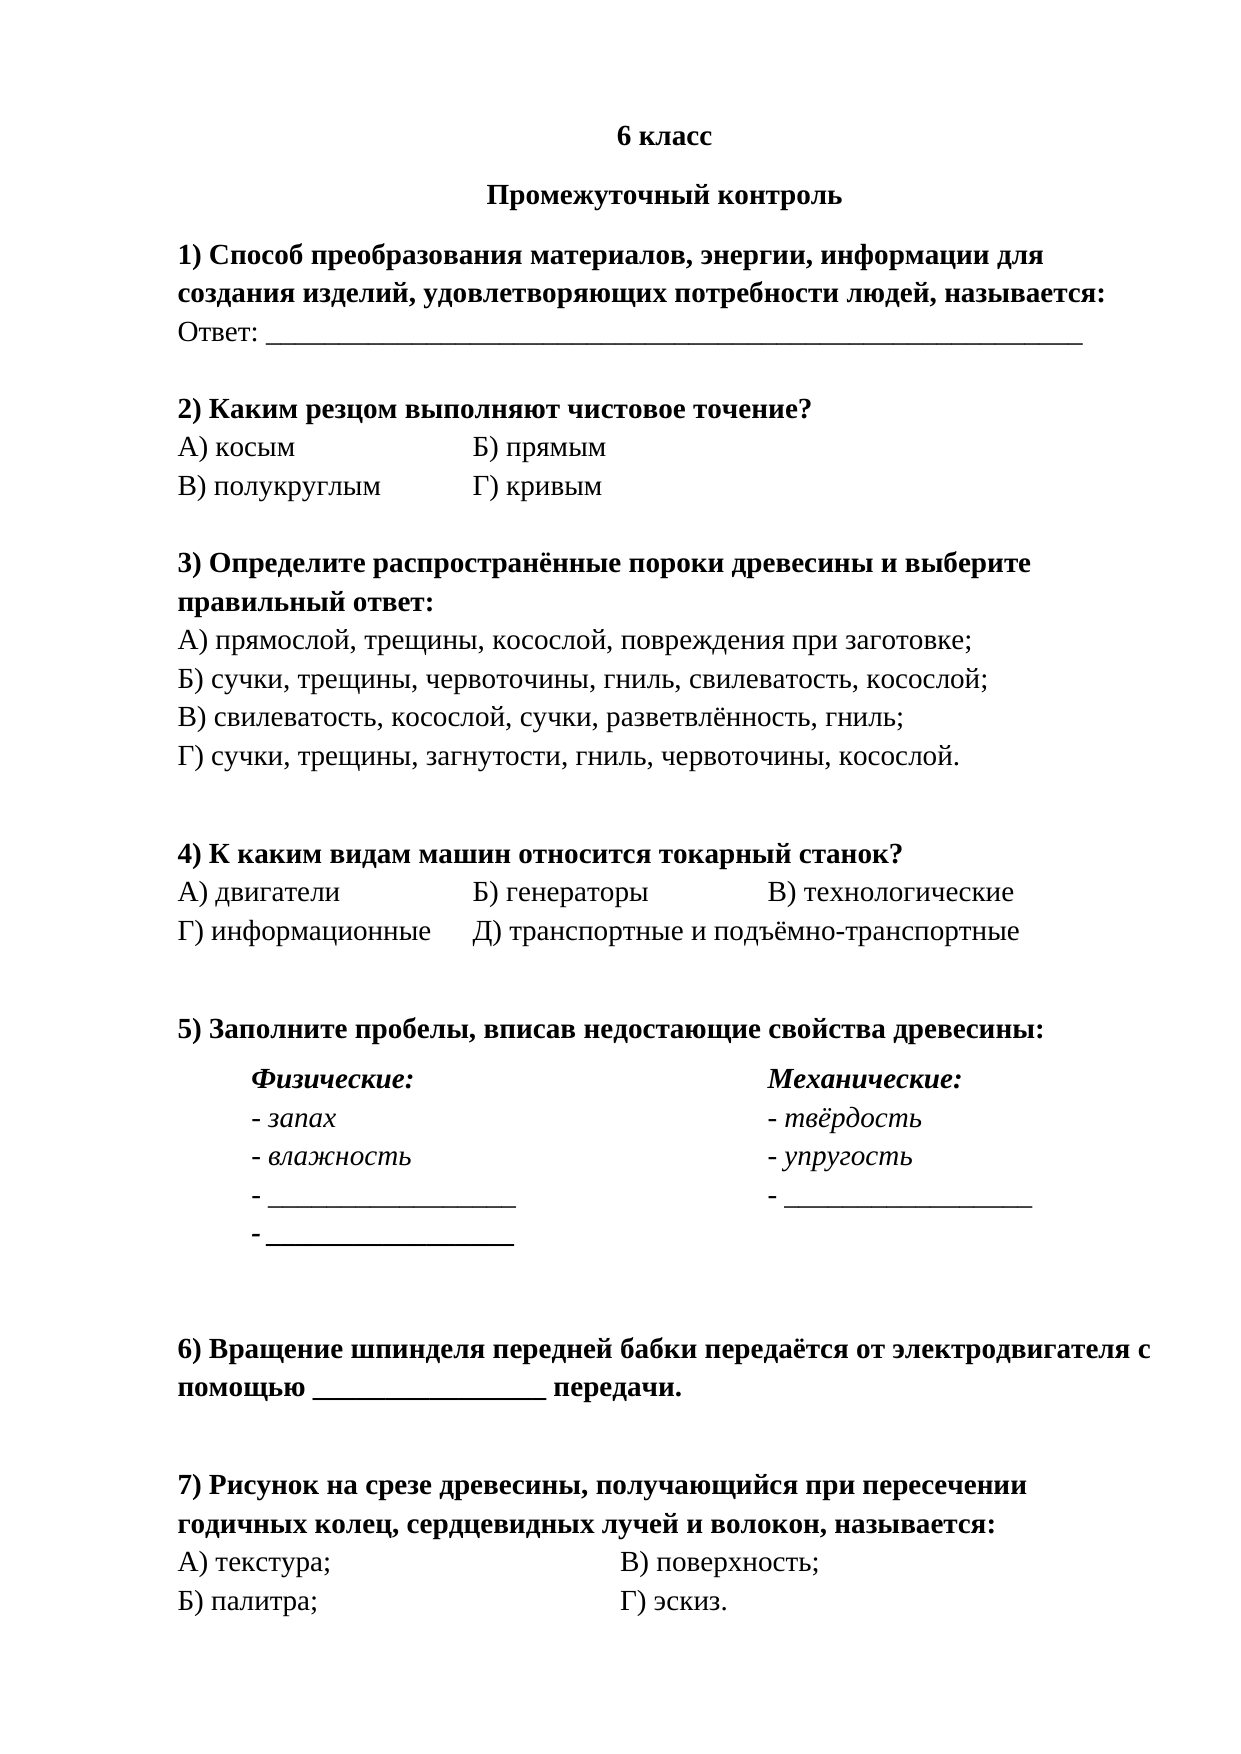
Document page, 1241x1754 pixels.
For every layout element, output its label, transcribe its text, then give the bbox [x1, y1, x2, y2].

text А) косым Б) прямым [177, 429, 1152, 463]
text А) текстура; В) поверхность; [177, 1544, 1152, 1578]
text А) двигатели Б) генераторы В) технологические [177, 874, 1152, 908]
text - влажность - упругость [177, 1138, 1152, 1172]
text Г) информационные Д) транспортные и подъёмно-транспортные [177, 913, 1152, 946]
text - _________________ [177, 1215, 1152, 1249]
text Ответ: ________________________________________________________ [177, 314, 1152, 347]
text Б) сучки, трещины, червоточины, гниль, свилеватость, косослой; [177, 661, 1152, 694]
text 1) Способ преобразования материалов, энергии, информации для создания изделий, удовлетворяющих потребности людей, называется: [177, 237, 1152, 309]
text Г) сучки, трещины, загнутости, гниль, червоточины, косослой. [177, 738, 1152, 771]
text 4) К каким видам машин относится токарный станок? [177, 836, 1152, 869]
text 6) Вращение шпинделя передней бабки передаётся от электродвигателя с помощью ________________ передачи. [177, 1331, 1152, 1403]
text 6 класс [177, 118, 1152, 152]
text Б) палитра; Г) эскиз. [177, 1583, 1152, 1617]
text А) прямослой, трещины, косослой, повреждения при заготовке; [177, 622, 1152, 656]
text 5) Заполните пробелы, вписав недостающие свойства древесины: [177, 1011, 1152, 1044]
text Физические: Механические: [177, 1061, 1152, 1095]
text Промежуточный контроль [177, 177, 1152, 211]
text 2) Каким резцом выполняют чистовое точение? [177, 391, 1152, 424]
text - запах - твёрдость [177, 1100, 1152, 1133]
text - _________________ - _________________ [177, 1177, 1152, 1210]
text В) свилеватость, косослой, сучки, разветвлённость, гниль; [177, 699, 1152, 733]
text 3) Определите распространённые пороки древесины и выберите правильный ответ: [177, 545, 1152, 617]
text В) полукруглым Г) кривым [177, 468, 1152, 502]
text 7) Рисунок на срезе древесины, получающийся при пересечении годичных колец, сердцевидных лучей и волокон, называется: [177, 1467, 1152, 1539]
